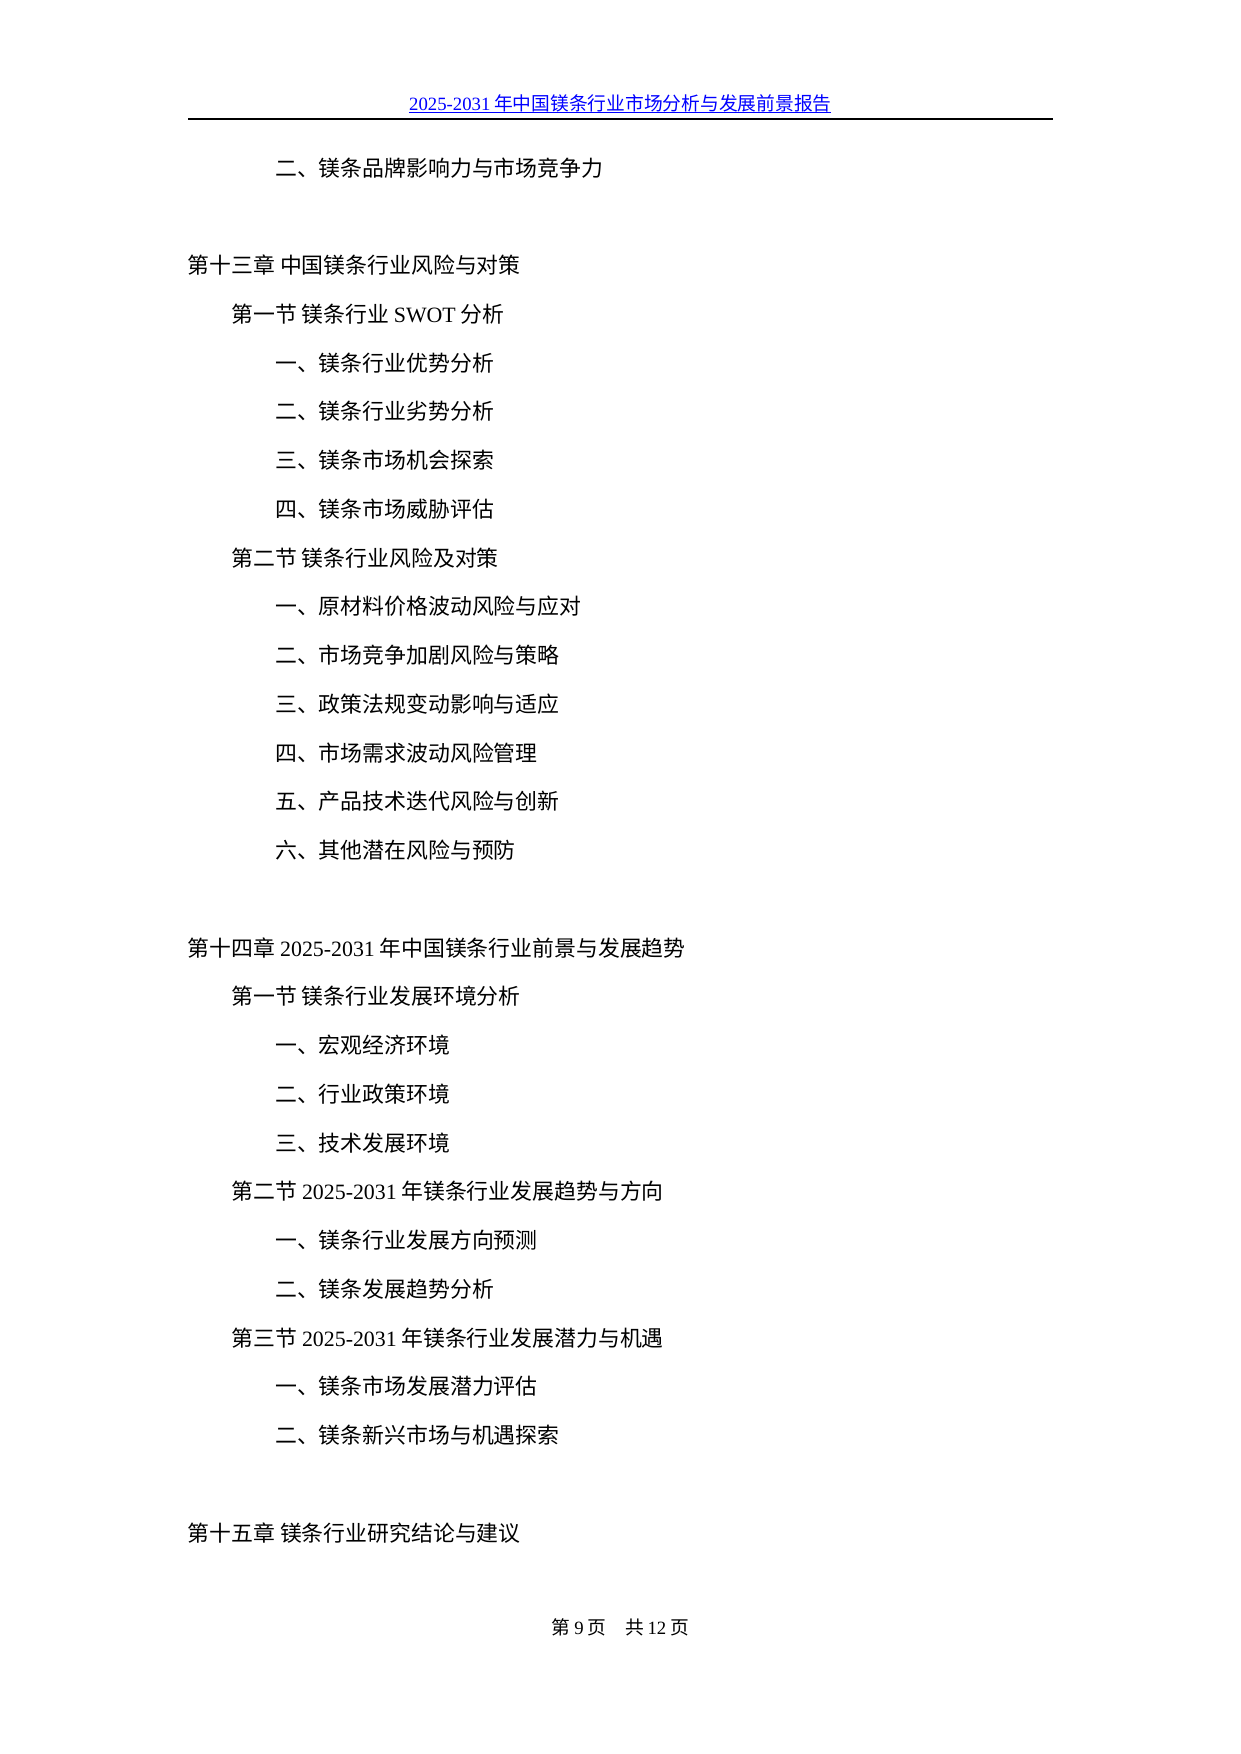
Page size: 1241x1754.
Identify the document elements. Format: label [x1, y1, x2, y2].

text [187, 150, 1053, 1548]
